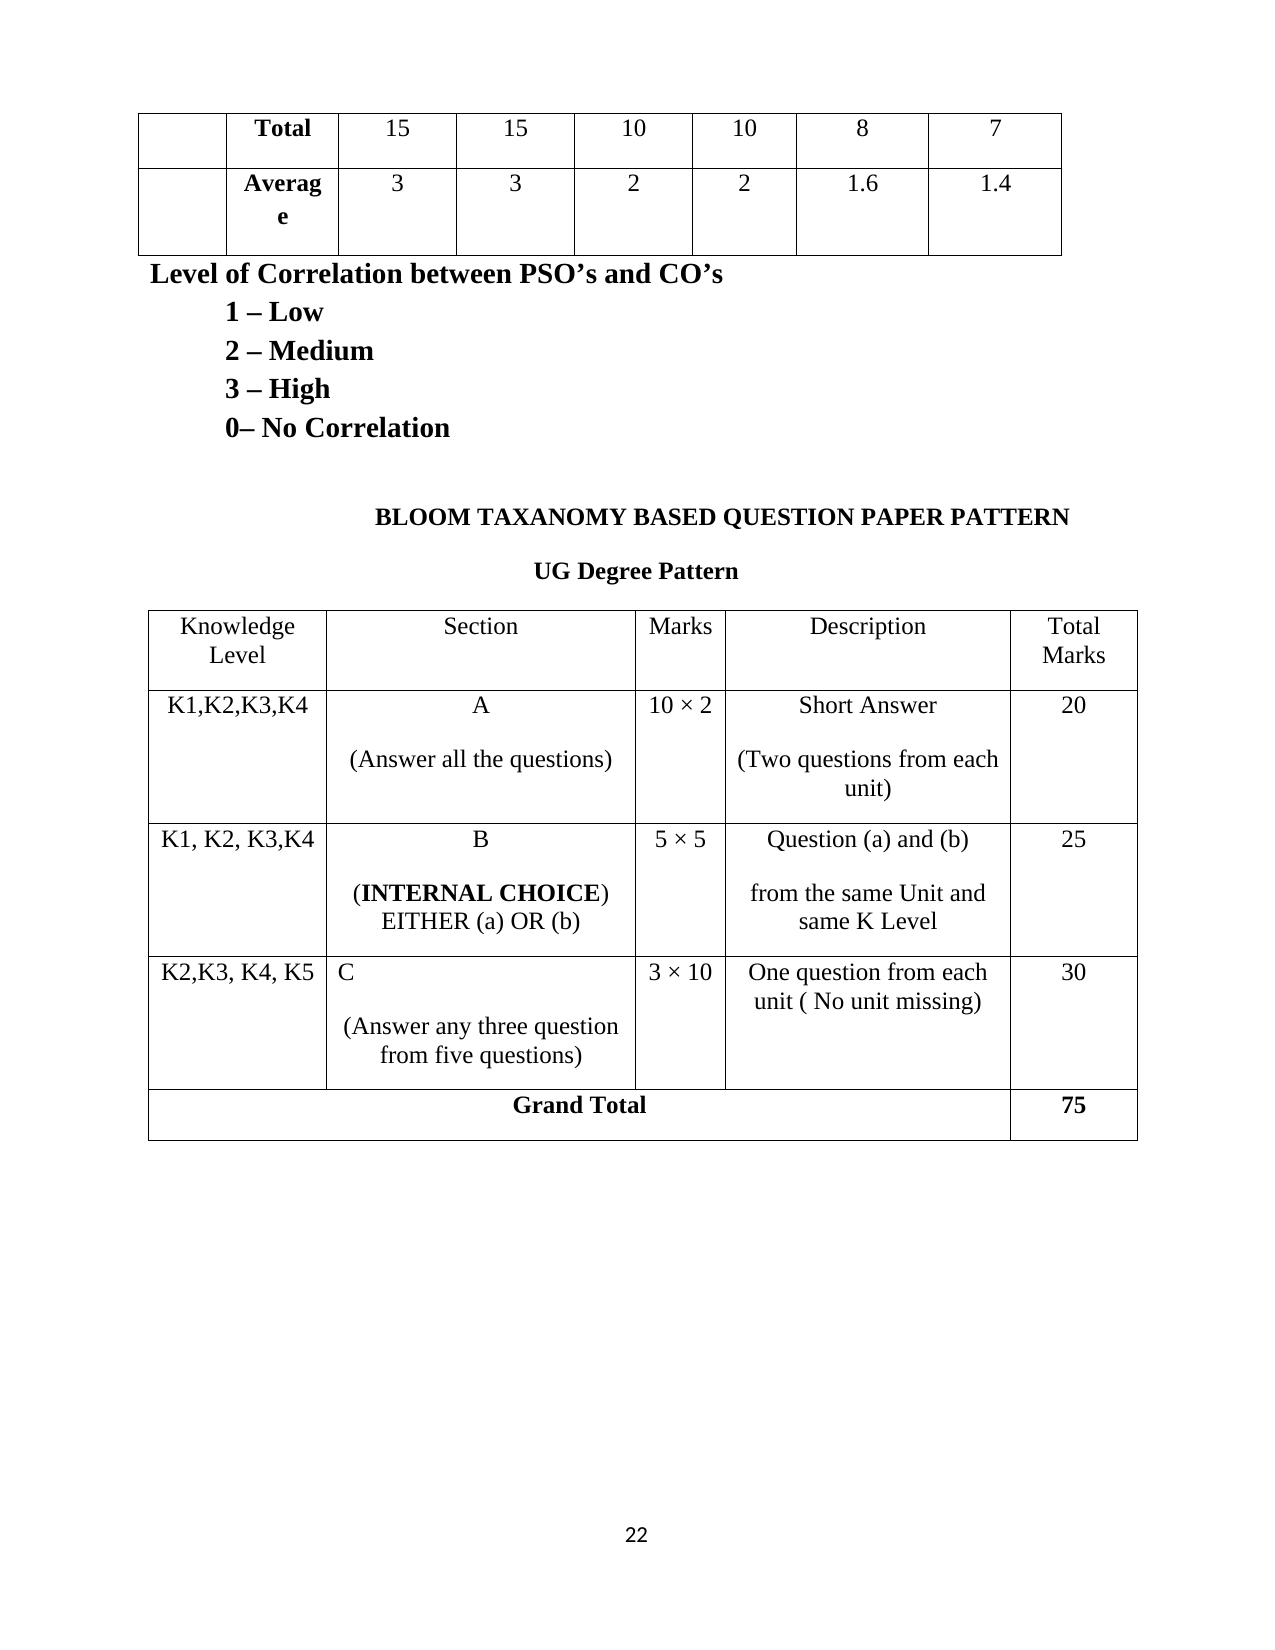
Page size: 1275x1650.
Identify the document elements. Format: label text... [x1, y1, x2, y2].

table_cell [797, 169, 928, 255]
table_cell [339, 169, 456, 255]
text Level of Correlation between PSO’s and CO’s [150, 256, 1122, 289]
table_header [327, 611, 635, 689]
table_cell Average [227, 169, 338, 255]
table_cell Total [227, 114, 338, 167]
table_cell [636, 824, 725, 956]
table_cell 10 [575, 114, 692, 167]
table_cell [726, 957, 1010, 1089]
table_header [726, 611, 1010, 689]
text UG Degree Pattern [150, 556, 1122, 585]
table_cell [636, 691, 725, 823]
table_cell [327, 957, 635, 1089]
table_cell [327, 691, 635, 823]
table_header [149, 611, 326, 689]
text 1 – Low [150, 294, 1122, 328]
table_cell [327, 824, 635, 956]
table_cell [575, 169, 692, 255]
table_cell 10 [693, 114, 796, 167]
text 0– No Correlation [135, 410, 1122, 444]
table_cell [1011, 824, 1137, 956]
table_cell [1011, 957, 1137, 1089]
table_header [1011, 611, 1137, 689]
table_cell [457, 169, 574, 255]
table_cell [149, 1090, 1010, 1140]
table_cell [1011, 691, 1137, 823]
table_cell 7 [929, 114, 1061, 167]
table_cell 15 [457, 114, 574, 167]
table_cell [139, 114, 226, 167]
text 2 – Medium [150, 333, 1122, 367]
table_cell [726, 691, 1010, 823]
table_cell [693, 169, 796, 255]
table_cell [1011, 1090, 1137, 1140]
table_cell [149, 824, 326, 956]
text 3 – High [150, 372, 1122, 405]
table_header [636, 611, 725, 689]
table_cell 15 [339, 114, 456, 167]
text BLOOM TAXANOMY BASED QUESTION PAPER PATTERN [300, 502, 1122, 531]
table_cell [139, 169, 226, 255]
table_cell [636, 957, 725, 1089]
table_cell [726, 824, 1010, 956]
table_cell 8 [797, 114, 928, 167]
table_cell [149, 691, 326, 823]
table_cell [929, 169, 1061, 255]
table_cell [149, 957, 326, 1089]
